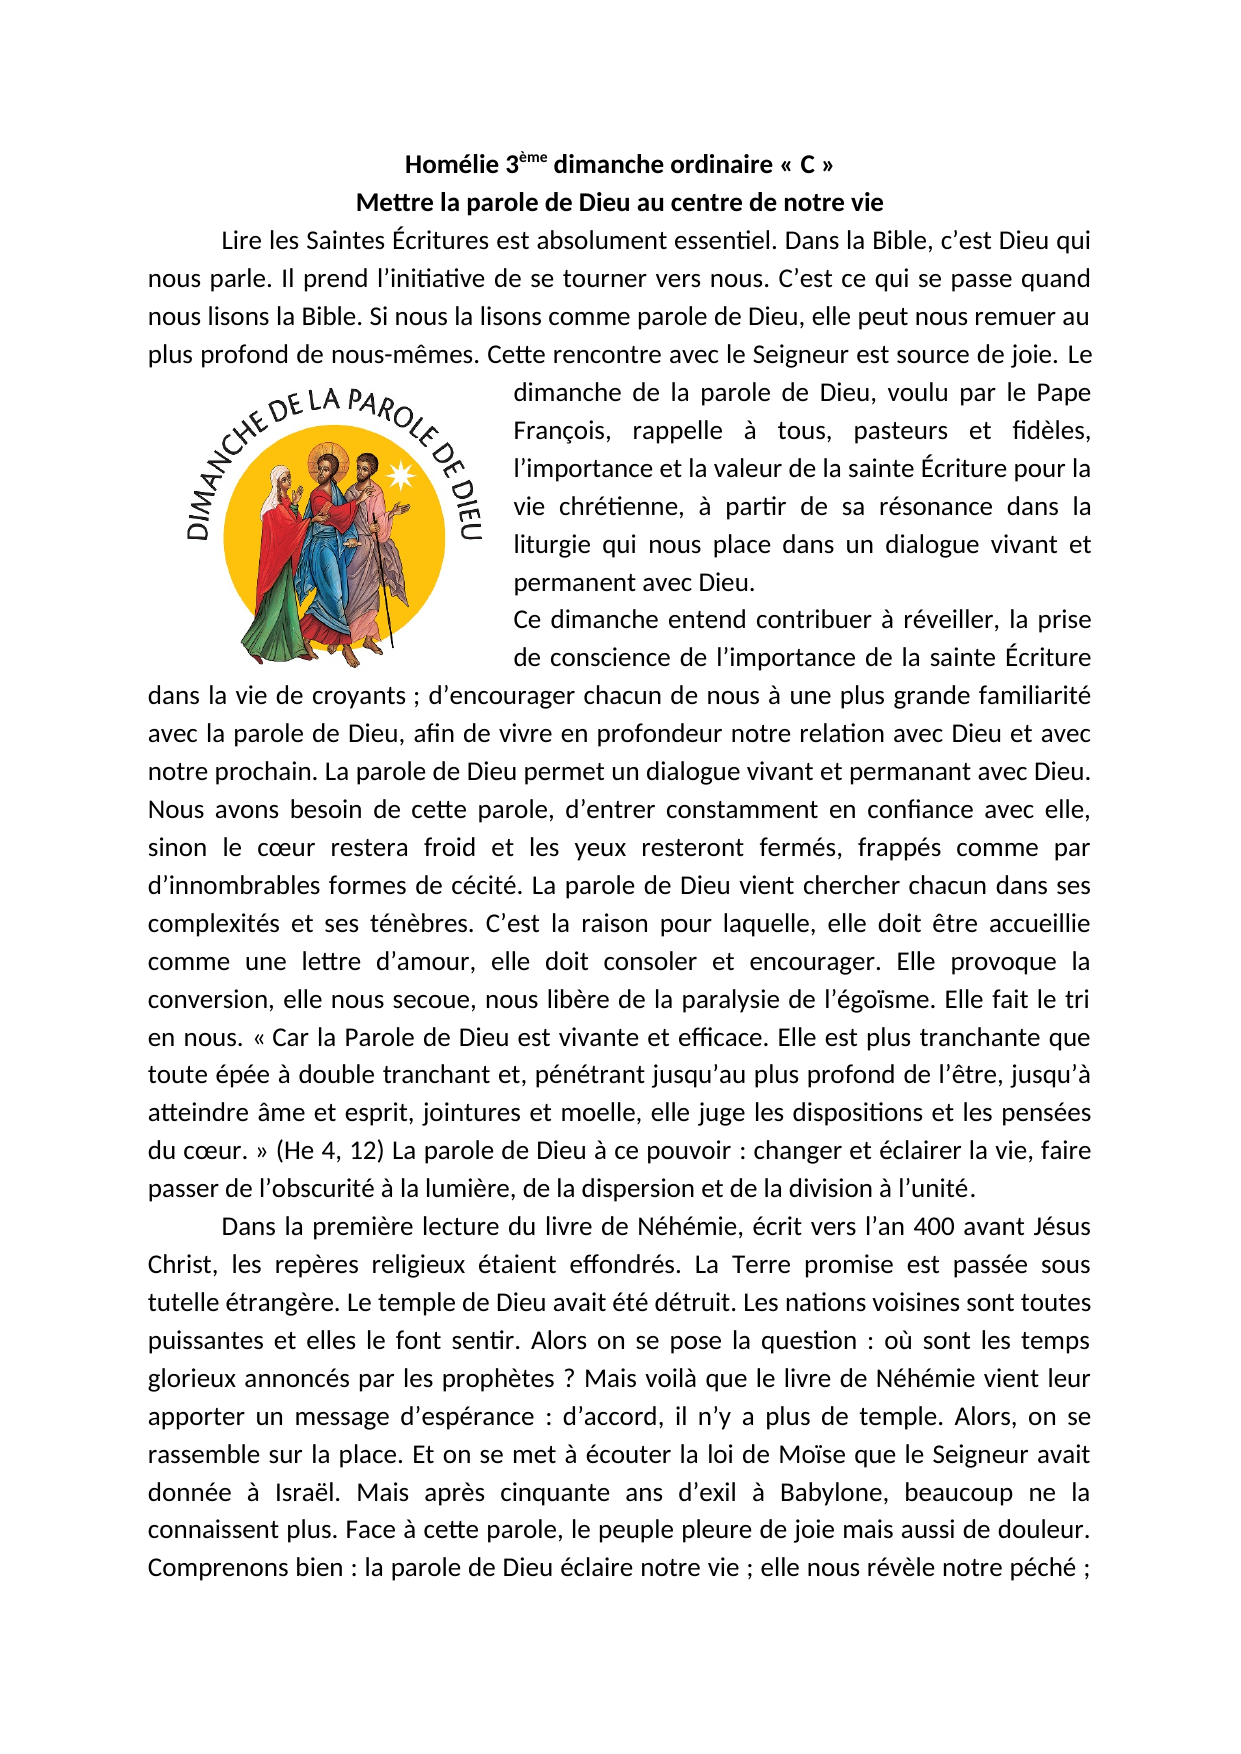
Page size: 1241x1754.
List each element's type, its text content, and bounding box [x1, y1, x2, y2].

text Ce dimanche entend contribuer à réveiller, la prise de conscience de l’importance de la sainte Écriture dans la vie de croyants ; d’encourager chacun de nous à une plus grande familiarité avec la parole de Dieu, afin de vivre en profondeur notre relation avec Dieu et avec notre prochain. La parole de Dieu permet un dialogue vivant et permanant avec Dieu. Nous avons besoin de cette parole, d’entrer constamment en confiance avec elle, sinon le cœur restera froid et les yeux resteront fermés, frappés comme par d’innombrables formes de cécité. La parole de Dieu vient chercher chacun dans ses complexités et ses ténèbres. C’est la raison pour laquelle, elle doit être accueillie comme une lettre d’amour, elle doit consoler et encourager. Elle provoque la conversion, elle nous secoue, nous libère de la paralysie de l’égoïsme. Elle fait le tri en nous. « Car la Parole de Dieu est vivante et efficace. Elle est plus tranchante que toute épée à double tranchant et, pénétrant jusqu’au plus profond de l’être, jusqu’à atteindre âme et esprit, jointures et moelle, elle juge les dispositions et les pensées du cœur. » (He 4, 12) La parole de Dieu à ce pouvoir : changer et éclairer la vie, faire passer de l’obscurité à la lumière, de la dispersion et de la division à l’unité. [148, 603, 1093, 1204]
picture [172, 378, 495, 673]
text Mettre la parole de Dieu au centre de notre vie [148, 186, 1093, 218]
text Homélie 3ème dimanche ordinaire « C » [148, 148, 1093, 181]
text Lire les Saintes Écritures est absolument essentiel. Dans la Bible, c’est Dieu qui nous parle. Il prend l’initiative de se tourner vers nous. C’est ce qui se passe quand nous lisons la Bible. Si nous la lisons comme parole de Dieu, elle peut nous remuer au plus profond de nous-mêmes. Cette rencontre avec le Seigneur est source de joie. Le dimanche de la parole de Dieu, voulu par le Pape François, rappelle à tous, pasteurs et fidèles, l’importance et la valeur de la sainte Écriture pour la vie chrétienne, à partir de sa résonance dans la liturgie qui nous place dans un dialogue vivant et permanent avec Dieu. [148, 223, 1093, 598]
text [148, 1209, 1093, 1583]
